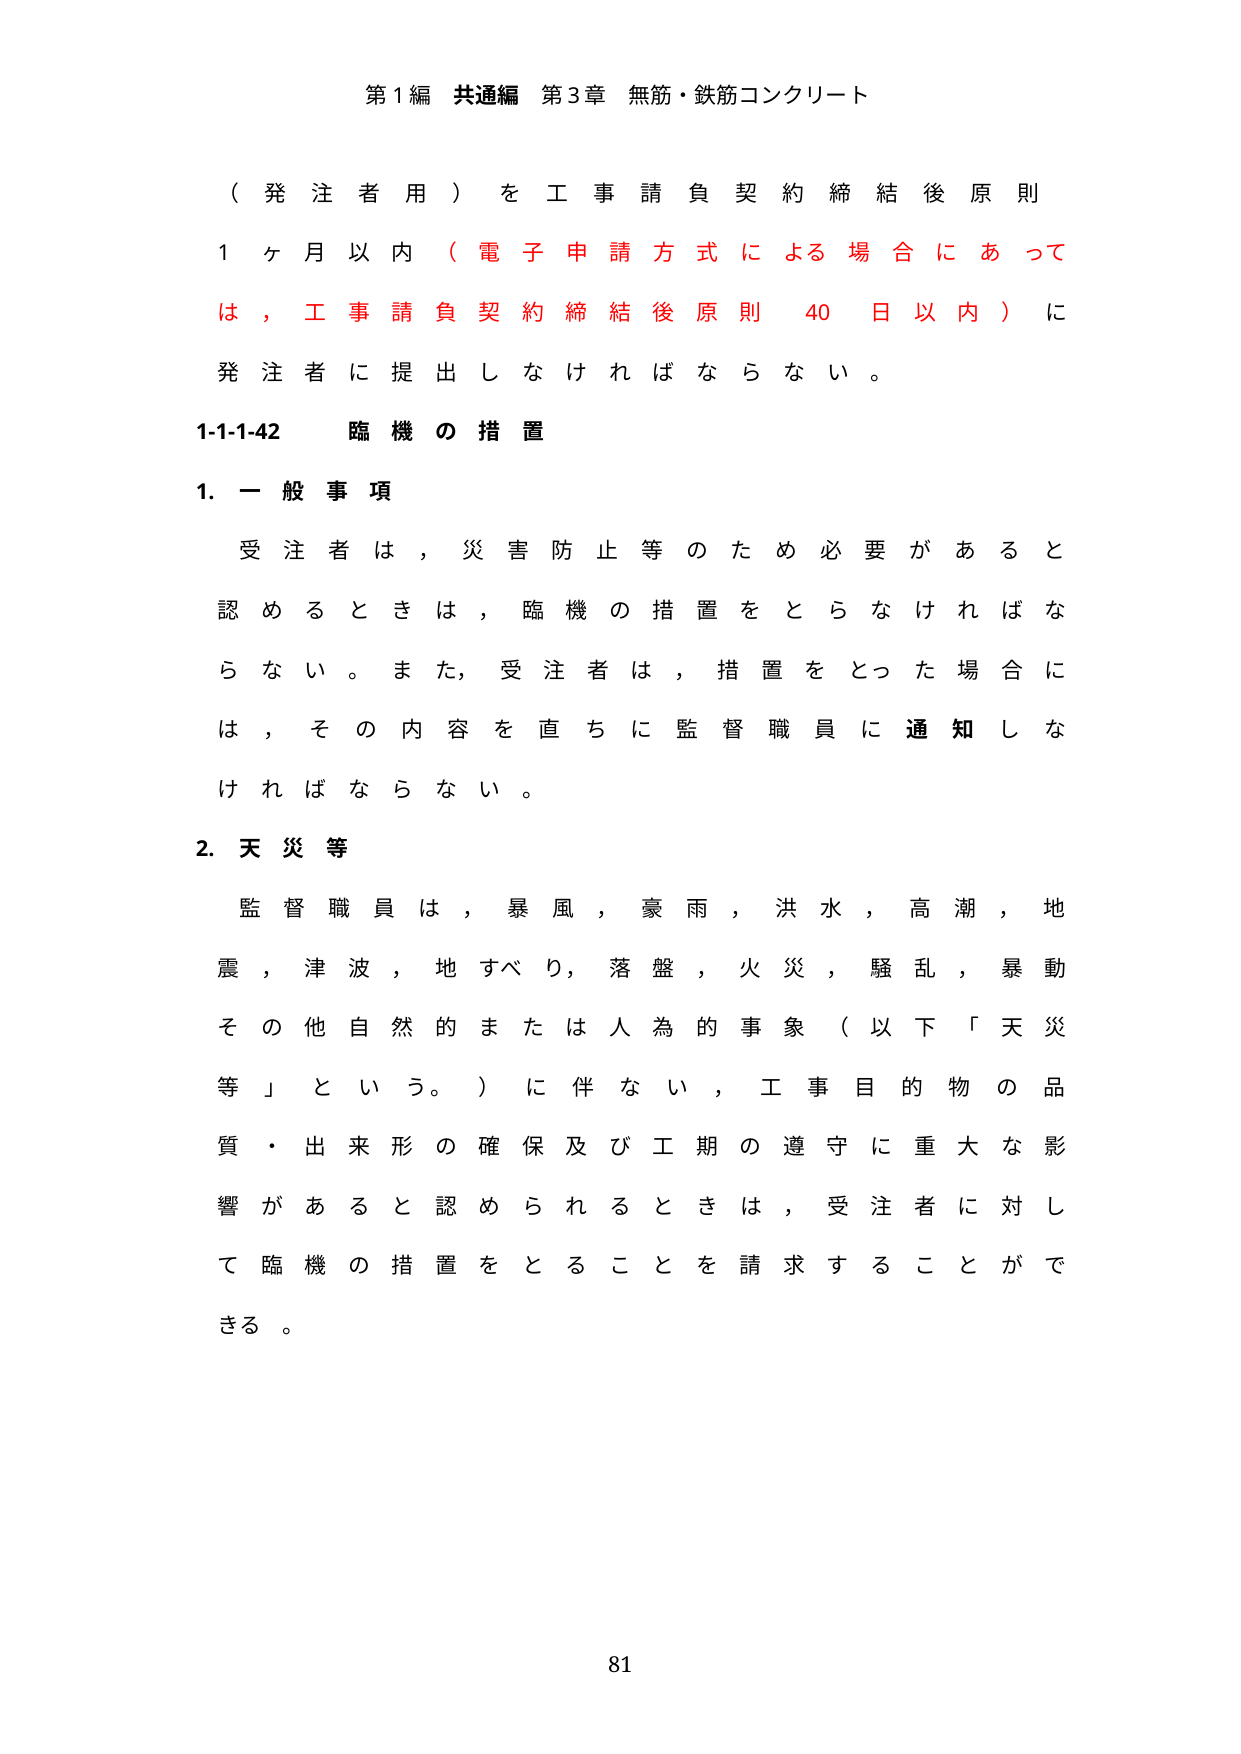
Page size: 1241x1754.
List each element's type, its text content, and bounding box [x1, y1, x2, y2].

text 1.一般事項 [185, 460, 1088, 519]
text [207, 162, 1088, 400]
text 受注者は，災害防止等のため必要があると認めるときは，臨機の措置をとらなければならない。また，受注者は，措置をとった場合には，その内容を直ちに監督職員に通知しなければならない。 [207, 519, 1088, 817]
text 2.天災等 [185, 817, 1088, 877]
text 監督職員は，暴風，豪雨，洪水，高潮，地震，津波，地すべり，落盤，火災，騒乱，暴動その他自然的または人為的事象（以下「天災等」という。）に伴ない，工事目的物の品質・出来形の確保及び工期の遵守に重大な影響があると認められるときは，受注者に対して臨機の措置をとることを請求することができる。 [207, 877, 1088, 1354]
subtitle 1-1-1-42 臨機の措置 [176, 400, 1088, 460]
